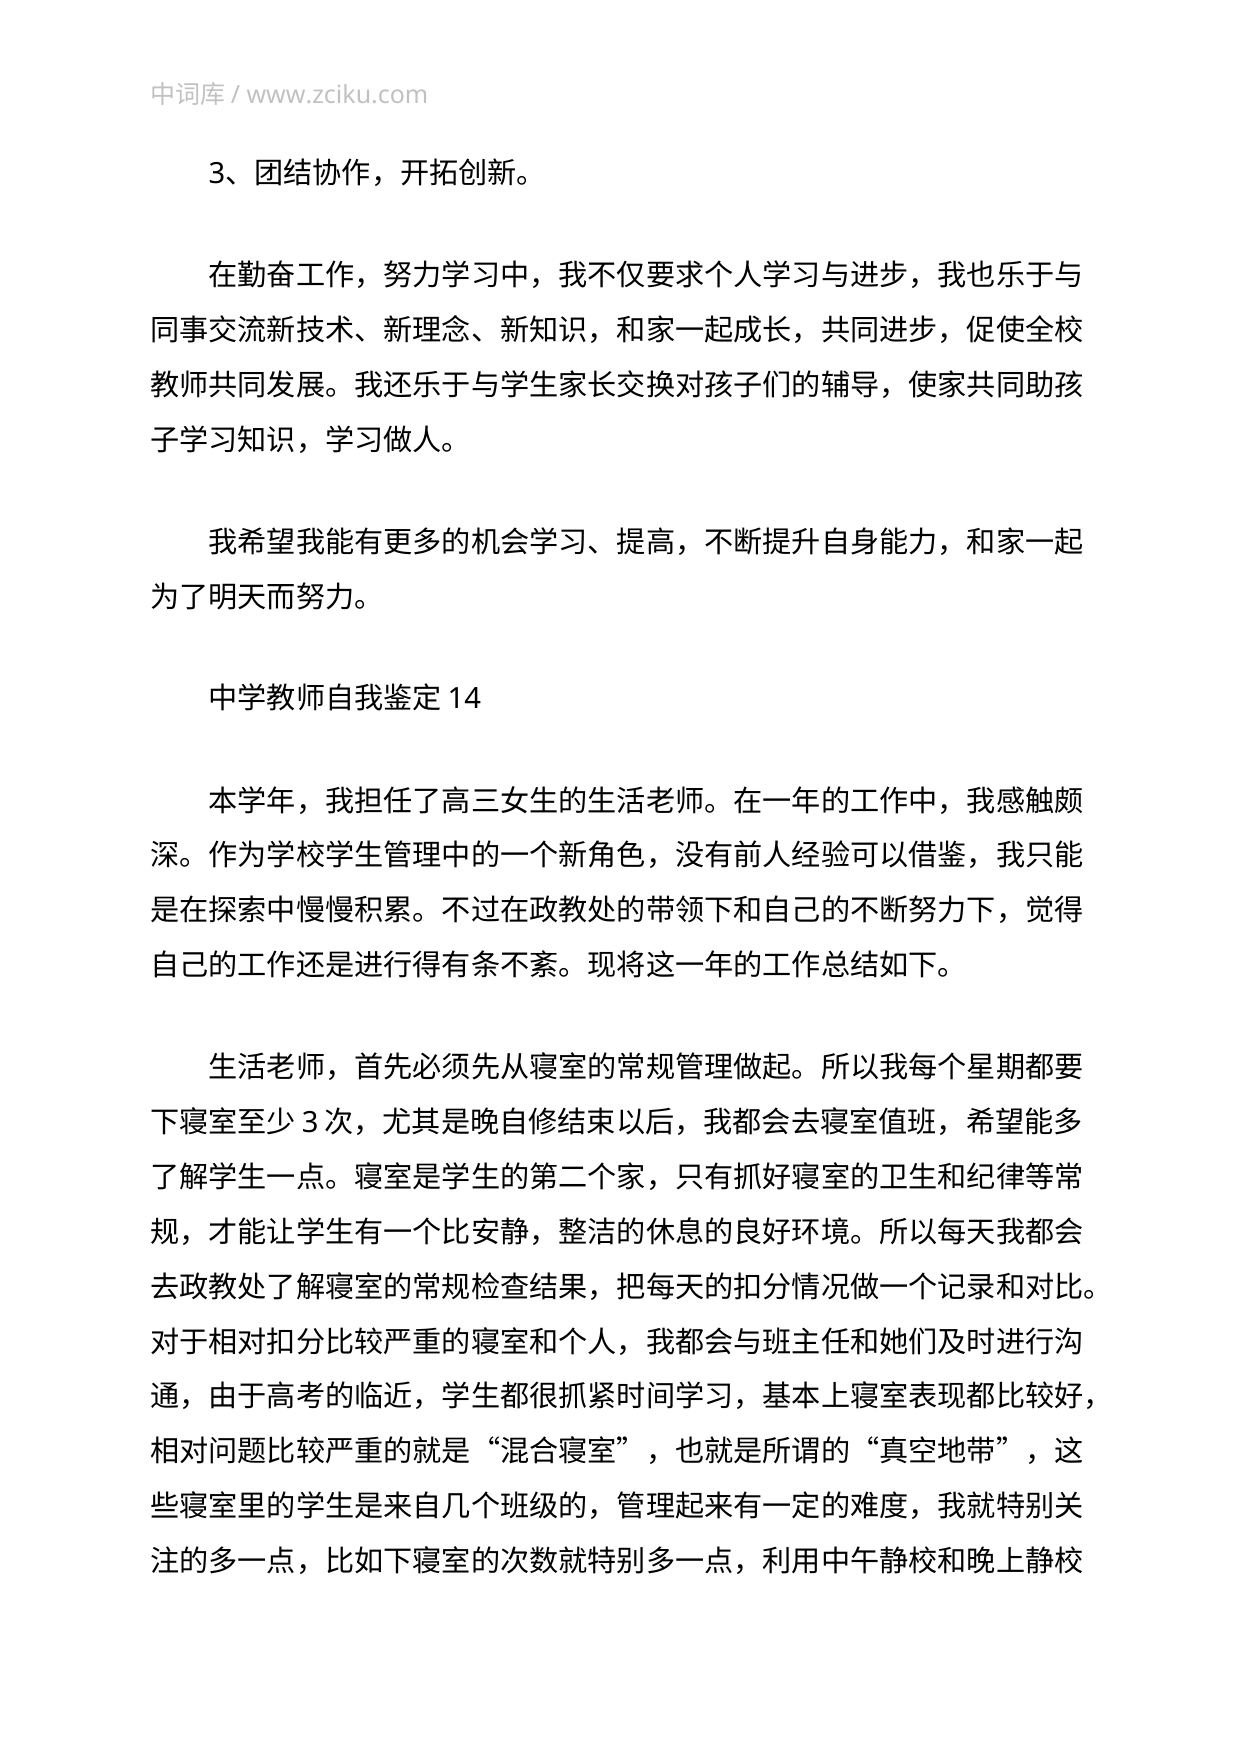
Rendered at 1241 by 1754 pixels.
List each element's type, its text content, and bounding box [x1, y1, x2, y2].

text 本学年，我担任了高三女生的生活老师。在一年的工作中，我感触颇深。作为学校学生管理中的一个新角色，没有前人经验可以借鉴，我只能是在探索中慢慢积累。不过在政教处的带领下和自己的不断努力下，觉得自己的工作还是进行得有条不紊。现将这一年的工作总结如下。 [150, 777, 1090, 984]
text 在勤奋工作，努力学习中，我不仅要求个人学习与进步，我也乐于与同事交流新技术、新理念、新知识，和家一起成长，共同进步，促使全校教师共同发展。我还乐于与学生家长交换对孩子们的辅导，使家共同助孩子学习知识，学习做人。 [150, 252, 1090, 459]
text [150, 1043, 1090, 1580]
text 3、团结协作，开拓创新。 [150, 150, 1090, 192]
text 中学教师自我鉴定14 [150, 675, 1090, 717]
text 我希望我能有更多的机会学习、提高，不断提升自身能力，和家一起为了明天而努力。 [150, 518, 1090, 616]
